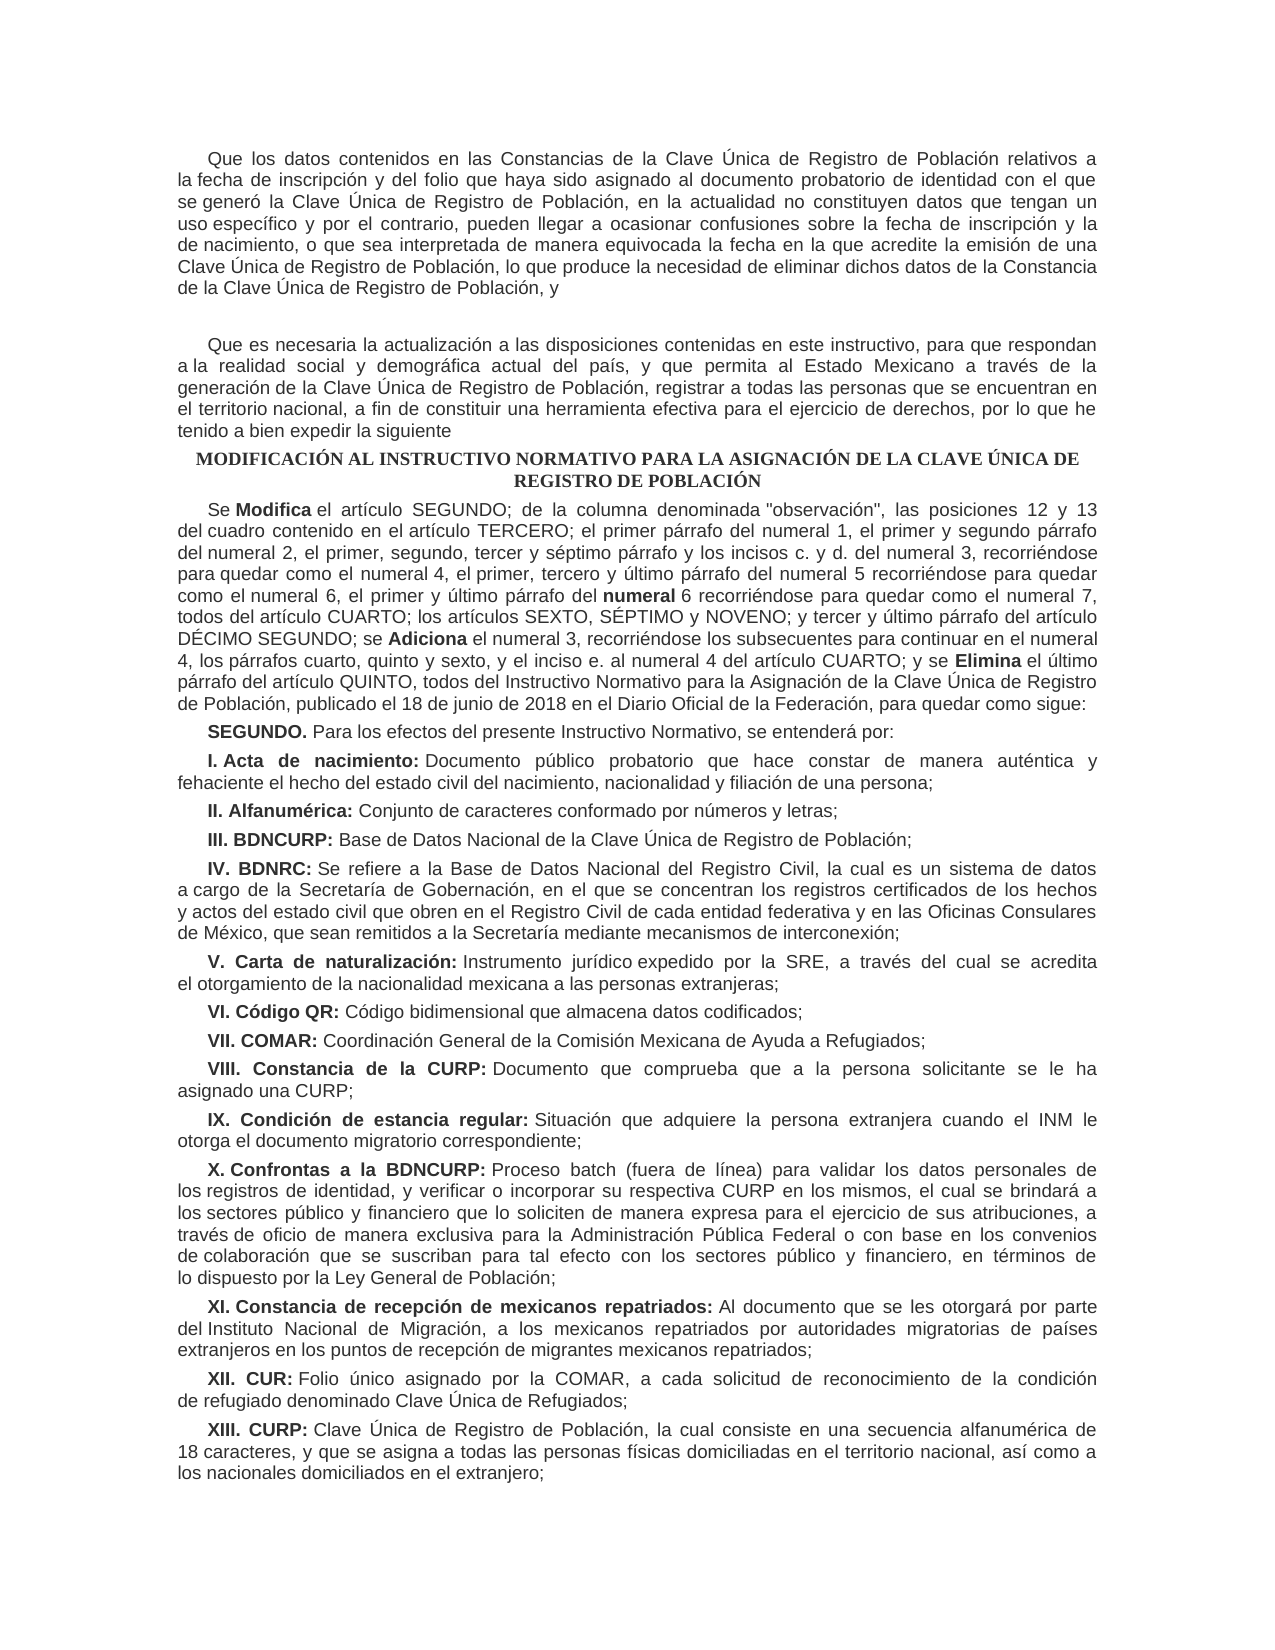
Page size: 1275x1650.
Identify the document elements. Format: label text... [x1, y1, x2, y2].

text VI. Código QR: Código bidimensional que almacena datos codificados; [177, 1001, 1098, 1022]
text V. Carta de naturalización: Instrumento jurídico expedido por la SRE, a través del cual se acredita el otorgamiento de la nacionalidad mexicana a las personas extranjeras; [177, 951, 1098, 994]
text SEGUNDO. Para los efectos del presente Instructivo Normativo, se entenderá por: [177, 721, 1098, 743]
text X. Confrontas a la BDNCURP: Proceso batch (fuera de línea) para validar los datos personales de los registros de identidad, y verificar o incorporar su respectiva CURP en los mismos, el cual se brindará a los sectores público y financiero que lo soliciten de manera expresa para el ejercicio de sus atribuciones, a través de oficio de manera exclusiva para la Administración Pública Federal o con base en los convenios de colaboración que se suscriban para tal efecto con los sectores público y financiero, en términos de lo dispuesto por la Ley General de Población; [177, 1159, 1098, 1288]
text III. BDNCURP: Base de Datos Nacional de la Clave Única de Registro de Población; [177, 829, 1098, 850]
text XIII. CURP: Clave Única de Registro de Población, la cual consiste en una secuencia alfanumérica de 18 caracteres, y que se asigna a todas las personas físicas domiciliadas en el territorio nacional, así como a los nacionales domiciliados en el extranjero; [177, 1419, 1098, 1484]
text MODIFICACIÓN AL INSTRUCTIVO NORMATIVO PARA LA ASIGNACIÓN DE LA CLAVE ÚNICA DE REGISTRO DE POBLACIÓN [177, 448, 1098, 491]
text XI. Constancia de recepción de mexicanos repatriados: Al documento que se les otorgará por parte del Instituto Nacional de Migración, a los mexicanos repatriados por autoridades migratorias de países extranjeros en los puntos de recepción de migrantes mexicanos repatriados; [177, 1296, 1098, 1360]
text XII. CUR: Folio único asignado por la COMAR, a cada solicitud de reconocimiento de la condición de refugiado denominado Clave Única de Refugiados; [177, 1368, 1098, 1411]
text II. Alfanumérica: Conjunto de caracteres conformado por números y letras; [177, 800, 1098, 822]
text VIII. Constancia de la CURP: Documento que comprueba que a la persona solicitante se le ha asignado una CURP; [177, 1058, 1098, 1101]
text Que los datos contenidos en las Constancias de la Clave Única de Registro de Población relativos a la fecha de inscripción y del folio que haya sido asignado al documento probatorio de identidad con el que se generó la Clave Única de Registro de Población, en la actualidad no constituyen datos que tengan un uso específico y por el contrario, pueden llegar a ocasionar confusiones sobre la fecha de inscripción y la de nacimiento, o que sea interpretada de manera equivocada la fecha en la que acredite la emisión de una Clave Única de Registro de Población, lo que produce la necesidad de eliminar dichos datos de la Constancia de la Clave Única de Registro de Población, y [177, 148, 1098, 298]
text I. Acta de nacimiento: Documento público probatorio que hace constar de manera auténtica y fehaciente el hecho del estado civil del nacimiento, nacionalidad y filiación de una persona; [177, 750, 1098, 793]
text VII. COMAR: Coordinación General de la Comisión Mexicana de Ayuda a Refugiados; [177, 1029, 1098, 1051]
text Que es necesaria la actualización a las disposiciones contenidas en este instructivo, para que respondan a la realidad social y demográfica actual del país, y que permita al Estado Mexicano a través de la generación de la Clave Única de Registro de Población, registrar a todas las personas que se encuentran en el territorio nacional, a fin de constituir una herramienta efectiva para el ejercicio de derechos, por lo que he tenido a bien expedir la siguiente [177, 333, 1098, 441]
text IX. Condición de estancia regular: Situación que adquiere la persona extranjera cuando el INM le otorga el documento migratorio correspondiente; [177, 1108, 1098, 1152]
text Se Modifica el artículo SEGUNDO; de la columna denominada "observación", las posiciones 12 y 13 del cuadro contenido en el artículo TERCERO; el primer párrafo del numeral 1, el primer y segundo párrafo del numeral 2, el primer, segundo, tercer y séptimo párrafo y los incisos c. y d. del numeral 3, recorriéndose para quedar como el numeral 4, el primer, tercero y último párrafo del numeral 5 recorriéndose para quedar como el numeral 6, el primer y último párrafo del numeral 6 recorriéndose para quedar como el numeral 7, todos del artículo CUARTO; los artículos SEXTO, SÉPTIMO y NOVENO; y tercer y último párrafo del artículo DÉCIMO SEGUNDO; se Adiciona el numeral 3, recorriéndose los subsecuentes para continuar en el numeral 4, los párrafos cuarto, quinto y sexto, y el inciso e. al numeral 4 del artículo CUARTO; y se Elimina el último párrafo del artículo QUINTO, todos del Instructivo Normativo para la Asignación de la Clave Única de Registro de Población, publicado el 18 de junio de 2018 en el Diario Oficial de la Federación, para quedar como sigue: [177, 498, 1098, 714]
text IV. BDNRC: Se refiere a la Base de Datos Nacional del Registro Civil, la cual es un sistema de datos a cargo de la Secretaría de Gobernación, en el que se concentran los registros certificados de los hechos y actos del estado civil que obren en el Registro Civil de cada entidad federativa y en las Oficinas Consulares de México, que sean remitidos a la Secretaría mediante mecanismos de interconexión; [177, 857, 1098, 944]
